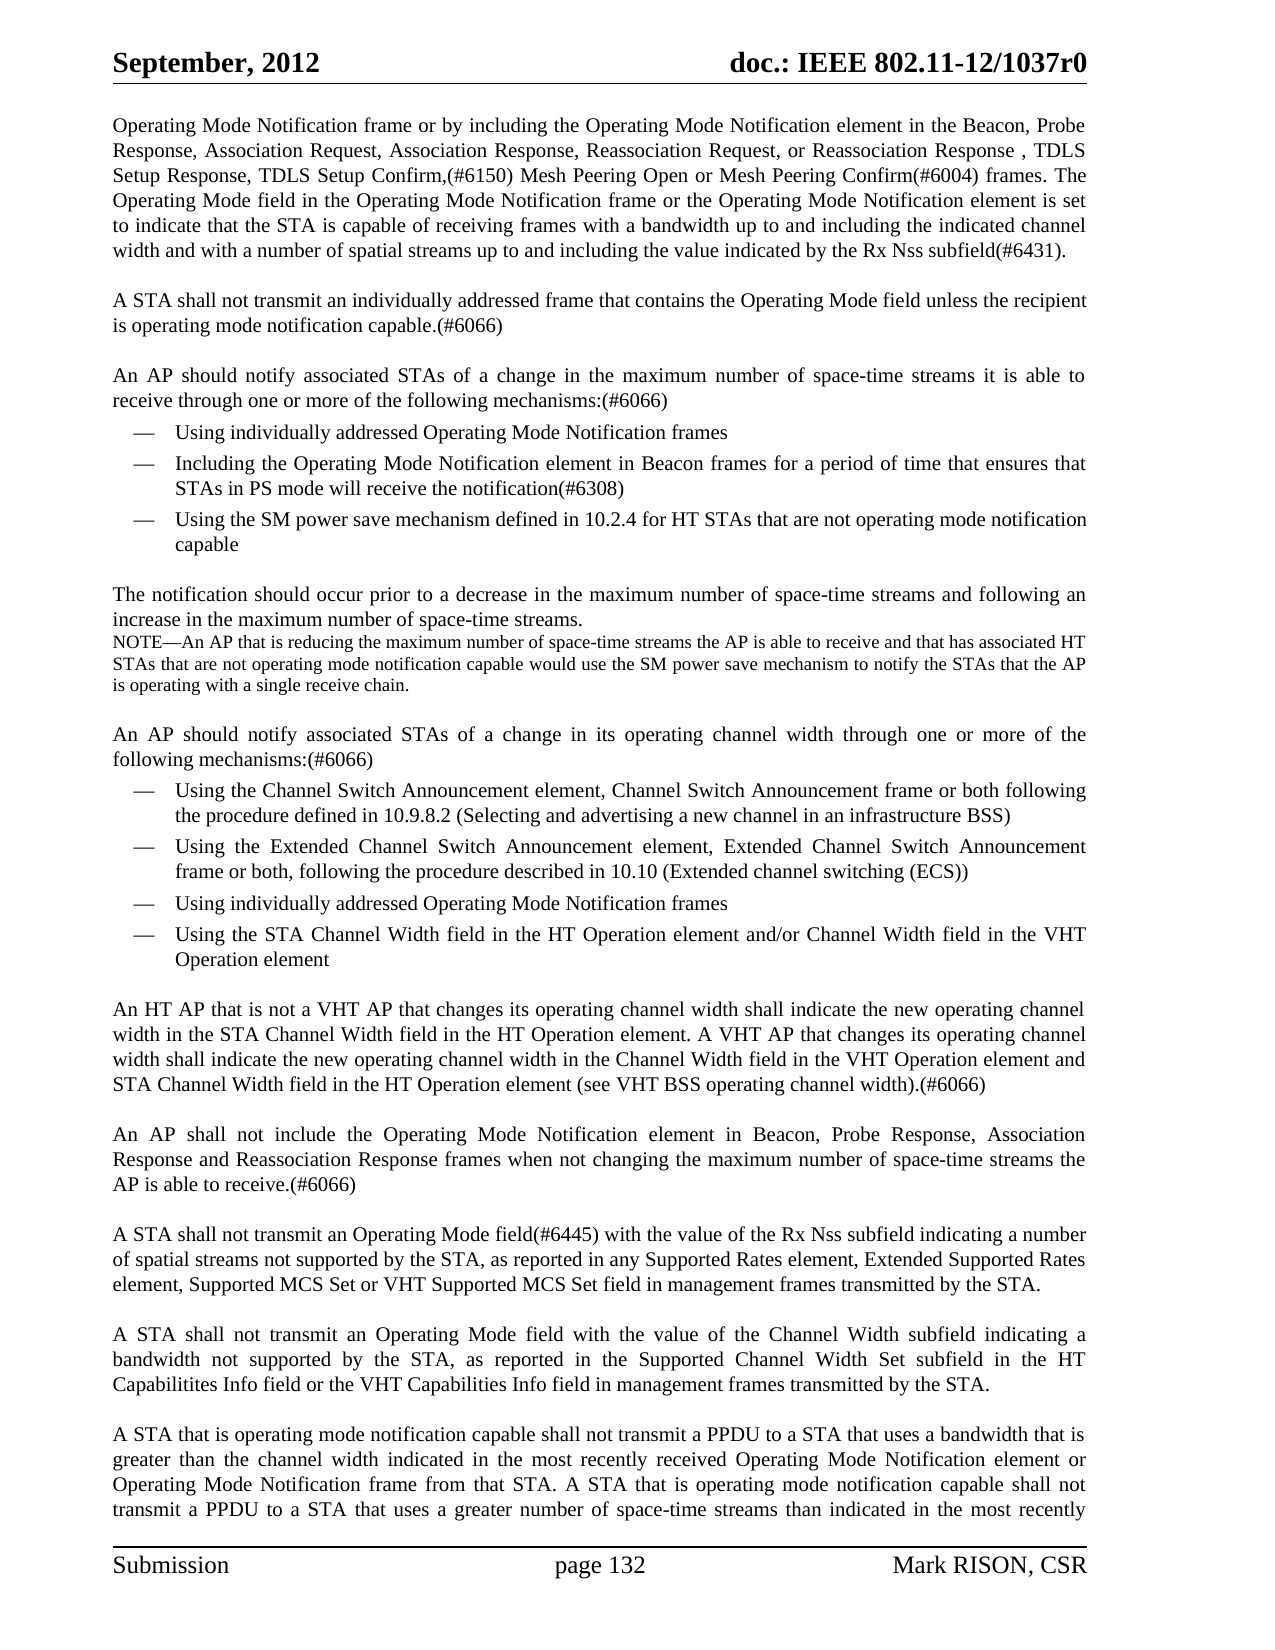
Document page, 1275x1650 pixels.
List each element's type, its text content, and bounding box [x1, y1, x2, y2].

list Using the SM power save mechanism defined in 10.2.4 for HT STAs that are not operating mode notification capable [133, 506, 1087, 556]
text A STA shall not transmit an Operating Mode field with the value of the Channel Width subfield indicating a bandwidth not supported by the STA, as reported in the Supported Channel Width Set subfield in the HT Capabilitites Info field or the VHT Capabilities Info field in management frames transmitted by the STA. [112, 1321, 1087, 1396]
text An AP should notify associated STAs of a change in its operating channel width through one or more of the following mechanisms:(#6066) [112, 721, 1087, 771]
text An AP shall not include the Operating Mode Notification element in Beacon, Probe Response, Association Response and Reassociation Response frames when not changing the maximum number of space-time streams the AP is able to receive.(#6066) [112, 1121, 1087, 1196]
list Using the Channel Switch Announcement element, Channel Switch Announcement frame or both following the procedure defined in 10.9.8.2 (Selecting and advertising a new channel in an infrastructure BSS) [133, 777, 1087, 827]
text The notification should occur prior to a decrease in the maximum number of space-time streams and following an increase in the maximum number of space-time streams. [112, 581, 1087, 631]
text NOTE—An AP that is reducing the maximum number of space-time streams the AP is able to receive and that has associated HT STAs that are not operating mode notification capable would use the SM power save mechanism to notify the STAs that the AP is operating with a single receive chain. [112, 631, 1087, 696]
text An AP should notify associated STAs of a change in the maximum number of space-time streams it is able to receive through one or more of the following mechanisms:(#6066) [112, 362, 1087, 412]
text An HT AP that is not a VHT AP that changes its operating channel width shall indicate the new operating channel width in the STA Channel Width field in the HT Operation element. A VHT AP that changes its operating channel width shall indicate the new operating channel width in the Channel Width field in the VHT Operation element and STA Channel Width field in the HT Operation element (see VHT BSS operating channel width).(#6066) [112, 996, 1087, 1096]
list Including the Operating Mode Notification element in Beacon frames for a period of time that ensures that STAs in PS mode will receive the notification(#6308) [133, 450, 1087, 500]
text A STA shall not transmit an individually addressed frame that contains the Operating Mode field unless the recipient is operating mode notification capable.(#6066) [112, 287, 1087, 337]
list Using the Extended Channel Switch Announcement element, Extended Channel Switch Announcement frame or both, following the procedure described in 10.10 (Extended channel switching (ECS)) [133, 833, 1087, 883]
text A STA shall not transmit an Operating Mode field(#6445) with the value of the Rx Nss subfield indicating a number of spatial streams not supported by the STA, as reported in any Supported Rates element, Extended Supported Rates element, Supported MCS Set or VHT Supported MCS Set field in management frames transmitted by the STA. [112, 1221, 1087, 1296]
list Using the STA Channel Width field in the HT Operation element and/or Channel Width field in the VHT Operation element [133, 921, 1087, 971]
list Using individually addressed Operating Mode Notification frames [133, 890, 1087, 915]
list Using individually addressed Operating Mode Notification frames [133, 419, 1087, 444]
